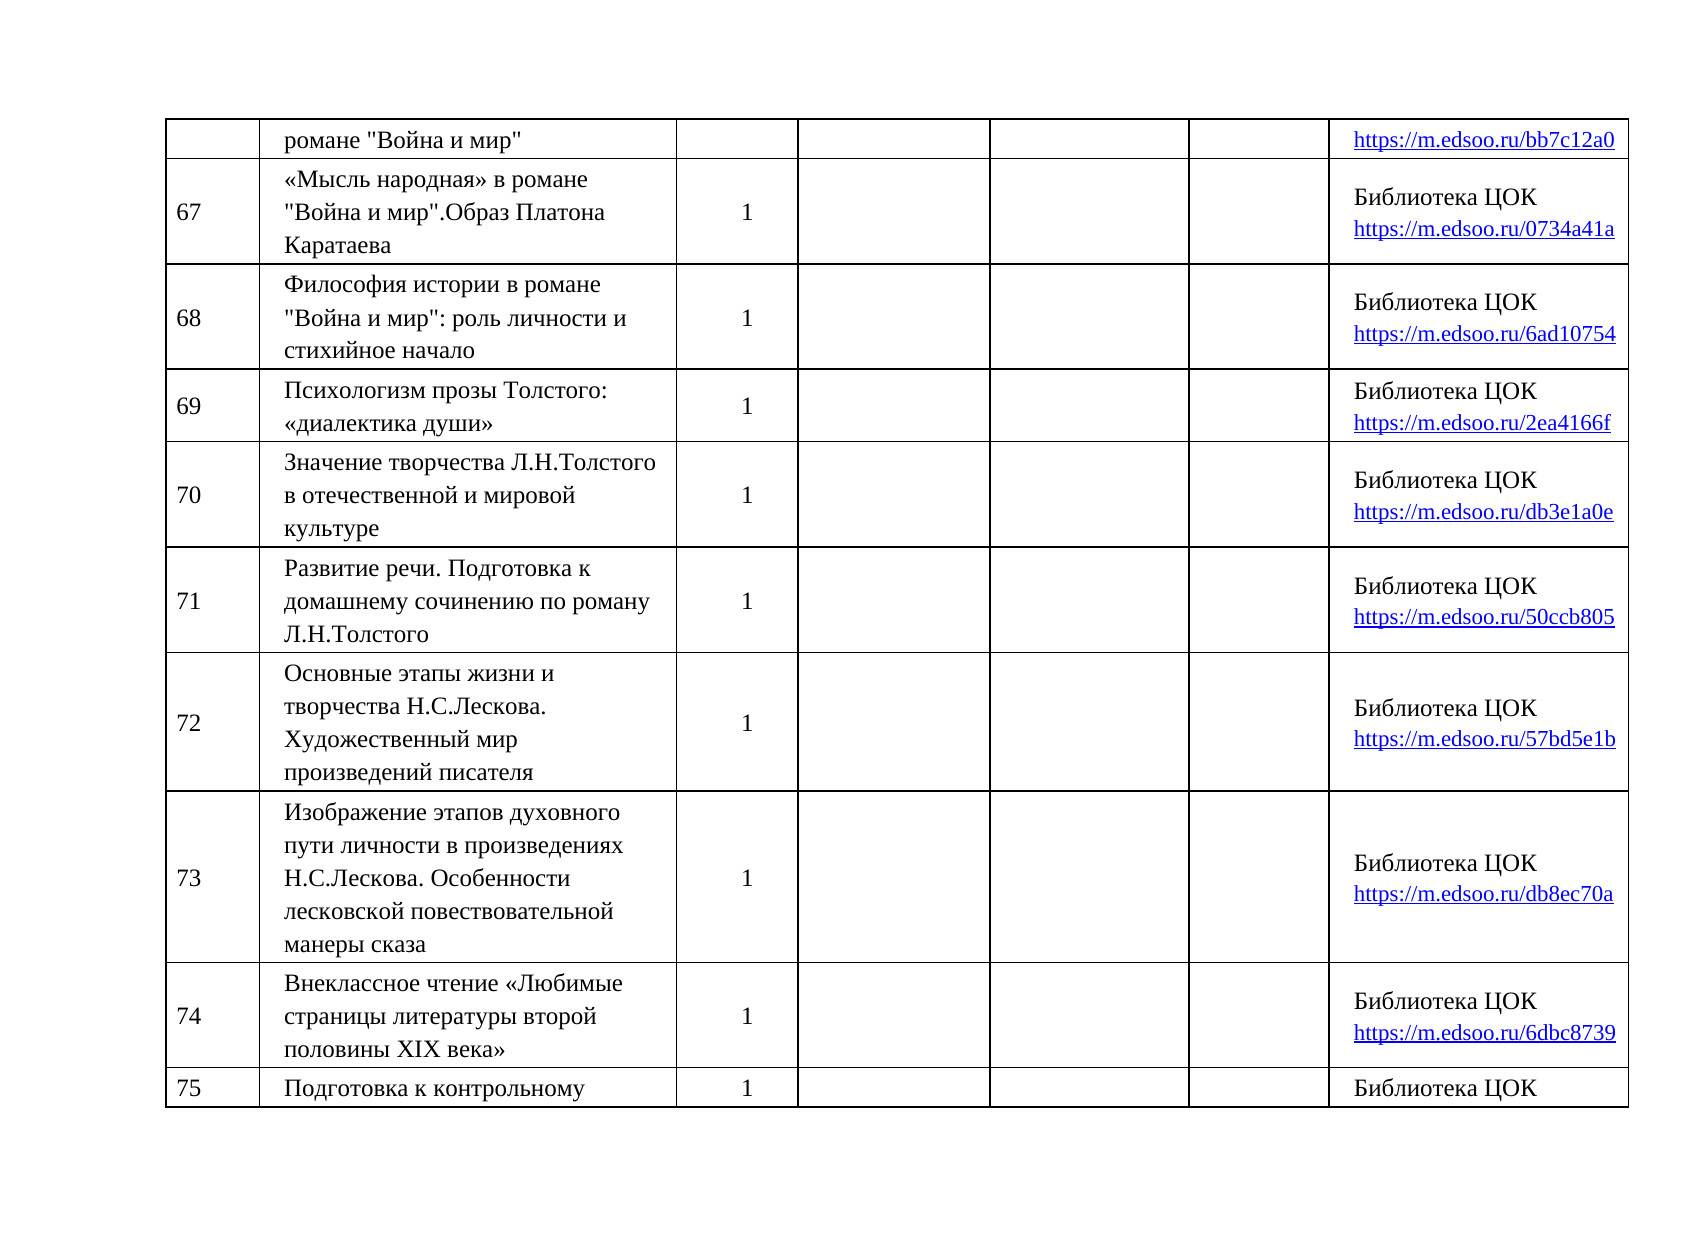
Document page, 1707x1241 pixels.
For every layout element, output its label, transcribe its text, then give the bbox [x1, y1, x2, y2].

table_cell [1330, 1068, 1628, 1106]
table_cell [799, 963, 989, 1067]
table_cell [799, 265, 989, 368]
table_cell 75 [167, 1068, 259, 1106]
table_cell [991, 1068, 1188, 1106]
table_cell 74 [167, 963, 259, 1067]
table_cell [799, 159, 989, 263]
table_cell Психологизм прозы Толстого: «диалектика души» [260, 370, 676, 441]
table_cell «Мысль народная» в романе "Война и мир".Образ Платона Каратаева [260, 159, 676, 263]
table_cell 71 [167, 548, 259, 651]
table_cell Библиотека ЦОК https://m.edsoo.ru/50ccb805 [1330, 548, 1628, 651]
table_cell 1 [677, 265, 797, 368]
table_cell 68 [167, 265, 259, 368]
table_cell [1190, 370, 1328, 441]
table_cell [799, 548, 989, 651]
table_cell Внеклассное чтение «Любимые страницы литературы второй половины XIX века» [260, 963, 676, 1067]
table_cell 1 [677, 792, 797, 961]
table_cell [1190, 1068, 1328, 1106]
table_cell [1190, 653, 1328, 790]
table_cell [799, 792, 989, 961]
table_cell [1190, 792, 1328, 961]
table_cell [1190, 963, 1328, 1067]
table_cell 1 [677, 159, 797, 263]
table_cell 67 [167, 159, 259, 263]
table_cell [991, 120, 1188, 157]
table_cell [1330, 120, 1628, 157]
table_cell [1190, 120, 1328, 157]
table_cell [799, 442, 989, 546]
table_cell [799, 1068, 989, 1106]
table_cell 1 [677, 1068, 797, 1106]
table_cell 69 [167, 370, 259, 441]
table_cell Развитие речи. Подготовка к домашнему сочинению по роману Л.Н.Толстого [260, 548, 676, 651]
table_cell 1 [677, 653, 797, 790]
table_cell 70 [167, 442, 259, 546]
table_cell [1190, 548, 1328, 651]
table_cell Философия истории в романе "Война и мир": роль личности и стихийное начало [260, 265, 676, 368]
table_cell Значение творчества Л.Н.Толстого в отечественной и мировой культуре [260, 442, 676, 546]
table_cell Библиотека ЦОК https://m.edsoo.ru/6ad10754 [1330, 265, 1628, 368]
table_cell Библиотека ЦОК https://m.edsoo.ru/57bd5e1b [1330, 653, 1628, 790]
table_cell 1 [677, 370, 797, 441]
table_cell [991, 653, 1188, 790]
table_cell [991, 548, 1188, 651]
table_cell Изображение этапов духовного пути личности в произведениях Н.С.Лескова. Особенности лесковской повествовательной манеры сказа [260, 792, 676, 961]
table_cell 1 [677, 963, 797, 1067]
table_cell [1190, 442, 1328, 546]
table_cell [260, 120, 676, 157]
table_cell [991, 792, 1188, 961]
table_cell 72 [167, 653, 259, 790]
table_cell Библиотека ЦОК https://m.edsoo.ru/0734a41a [1330, 159, 1628, 263]
table_cell [799, 370, 989, 441]
table_cell [799, 120, 989, 157]
table_cell Библиотека ЦОК https://m.edsoo.ru/6dbc8739 [1330, 963, 1628, 1067]
table_cell Библиотека ЦОК https://m.edsoo.ru/db8ec70a [1330, 792, 1628, 961]
table_cell [1190, 265, 1328, 368]
table_cell [1190, 159, 1328, 263]
table_cell Основные этапы жизни и творчества Н.С.Лескова. Художественный мир произведений писателя [260, 653, 676, 790]
table_cell [991, 265, 1188, 368]
table_cell 73 [167, 792, 259, 961]
table_cell Библиотека ЦОК https://m.edsoo.ru/2ea4166f [1330, 370, 1628, 441]
table_cell 66 [167, 120, 259, 157]
table_cell 1 [677, 548, 797, 651]
table_cell [991, 963, 1188, 1067]
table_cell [260, 1068, 676, 1106]
table_cell [799, 653, 989, 790]
table_cell Библиотека ЦОК https://m.edsoo.ru/db3e1a0e [1330, 442, 1628, 546]
table_cell 1 [677, 442, 797, 546]
table_cell 1 [677, 120, 797, 157]
table_cell [991, 159, 1188, 263]
table_cell [991, 442, 1188, 546]
table_cell [991, 370, 1188, 441]
